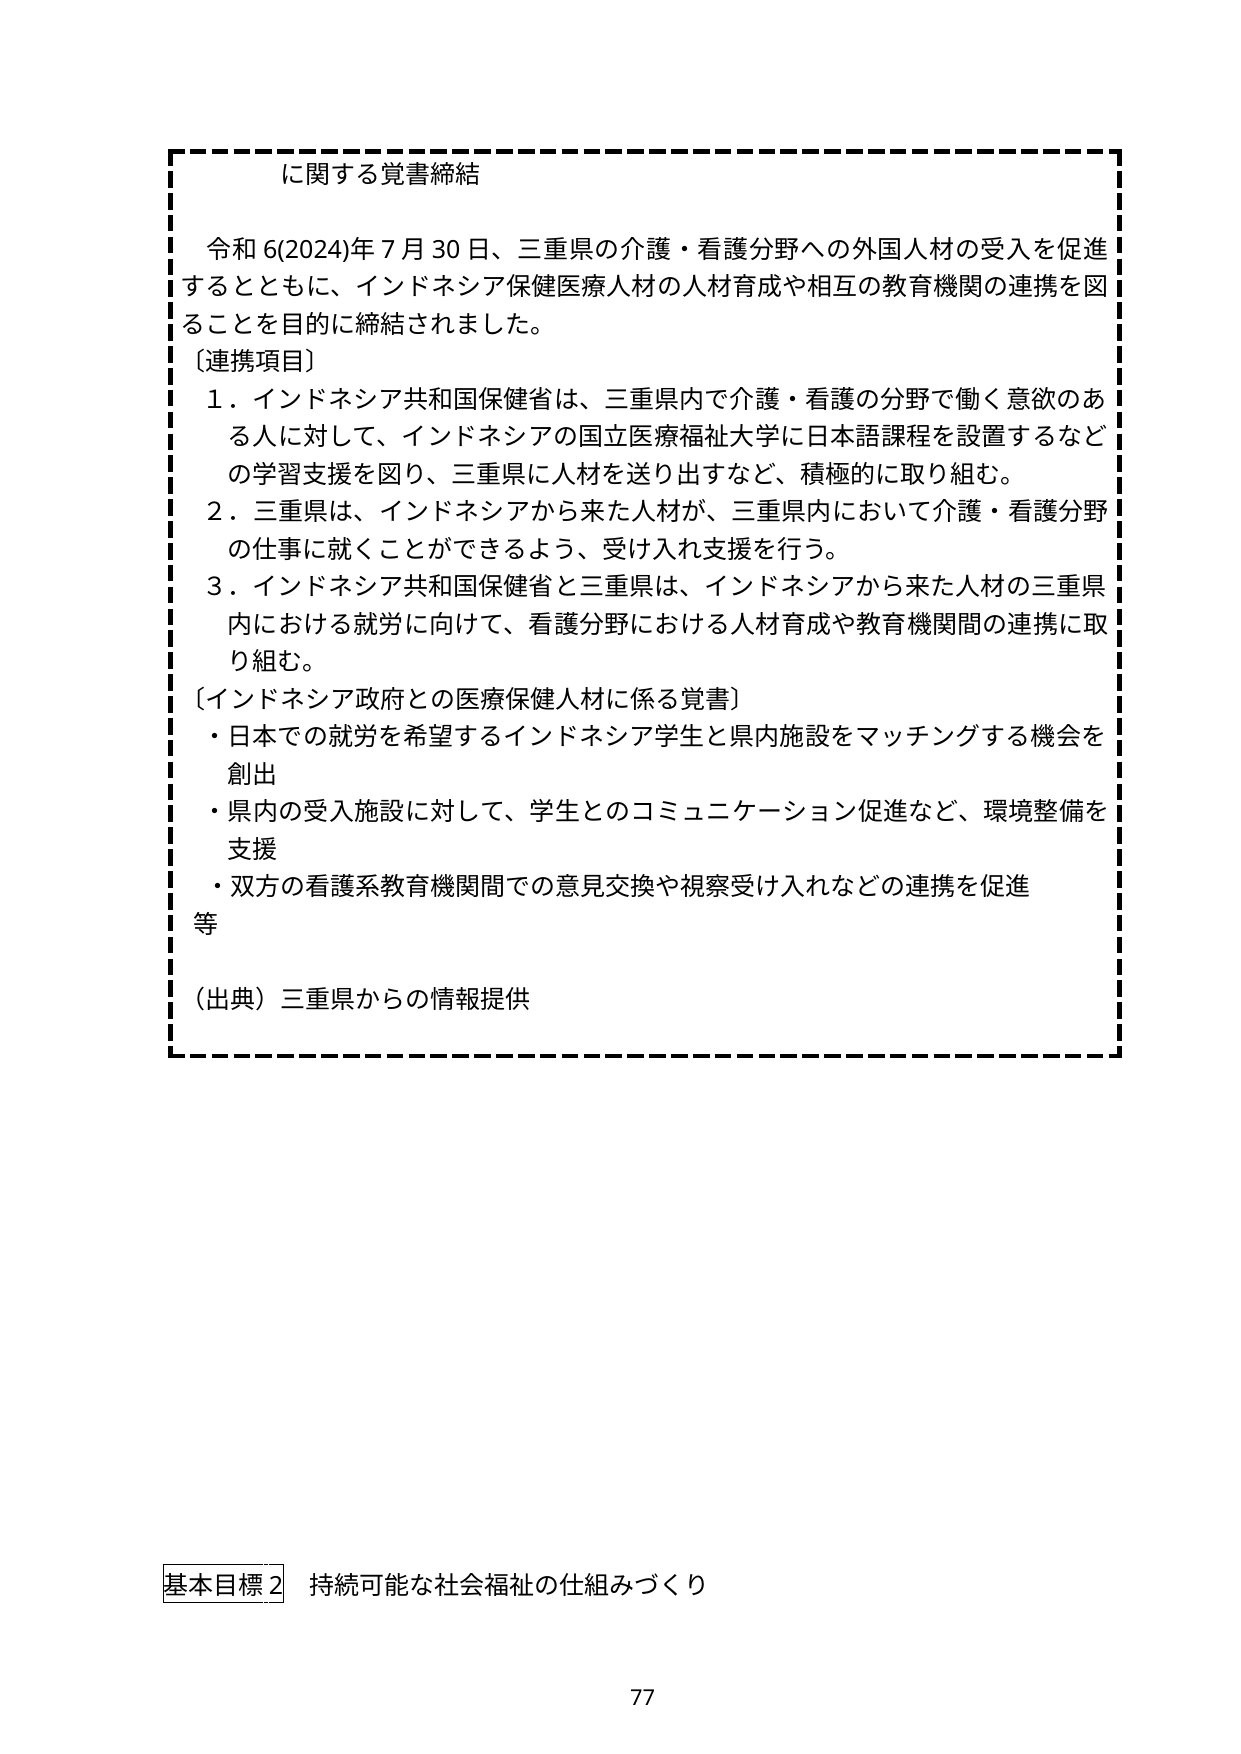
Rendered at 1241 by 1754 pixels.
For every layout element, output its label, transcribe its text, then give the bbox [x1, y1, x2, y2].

text 基本目標2 持続可能な社会福祉の仕組みづくり [162, 1546, 1122, 1621]
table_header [170, 149, 1120, 1054]
